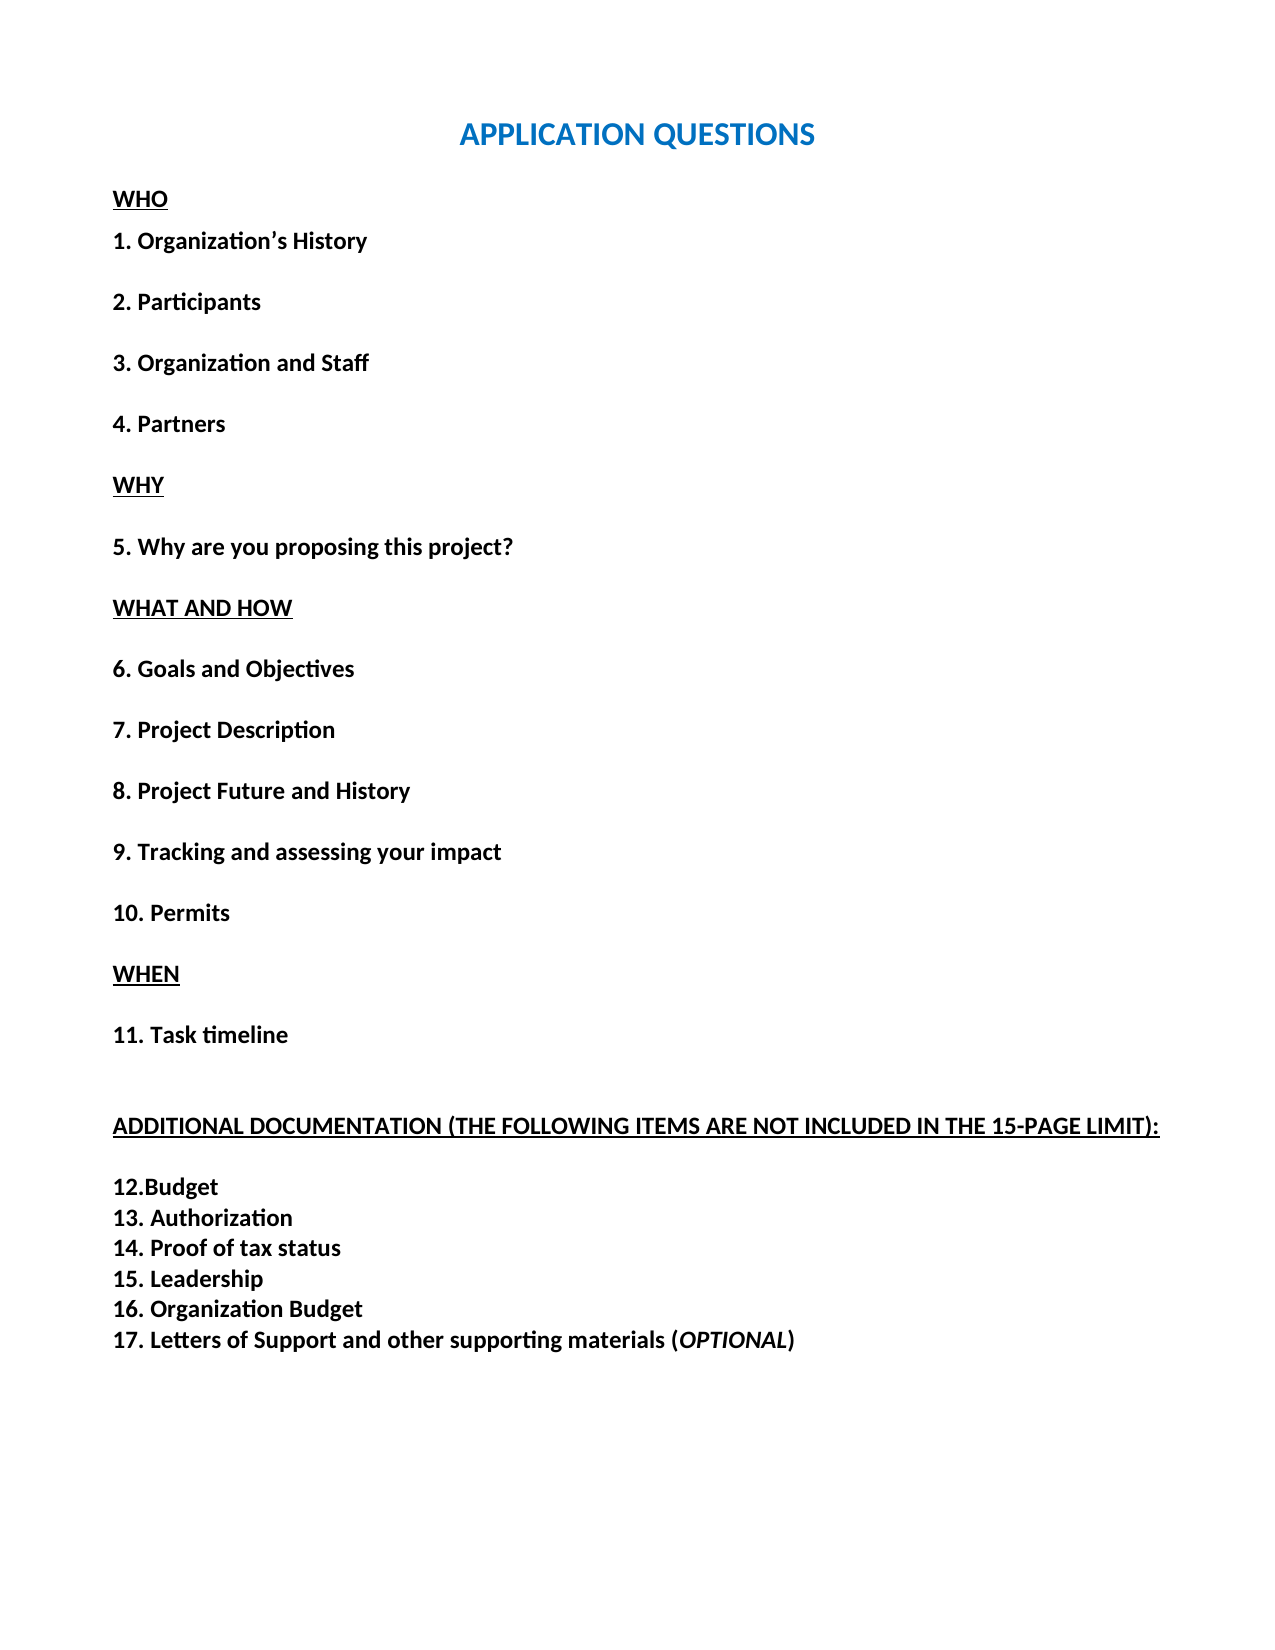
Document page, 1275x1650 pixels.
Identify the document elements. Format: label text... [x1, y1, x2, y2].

text 6. Goals and Objectives [112, 653, 1162, 683]
text 13. Authorization [112, 1202, 1162, 1233]
text WHAT AND HOW [112, 592, 1162, 622]
text 14. Proof of tax status [112, 1233, 1162, 1263]
text 4. Partners [112, 408, 1162, 439]
text WHO [112, 184, 1219, 213]
text 8. Project Future and History [112, 775, 1162, 805]
text APPLICATION QUESTIONS [112, 112, 1162, 153]
text 7. Project Description [112, 714, 1162, 744]
text 2. Participants [112, 286, 1162, 317]
text 12.Budget [112, 1172, 1162, 1202]
text 3. Organization and Staff [112, 347, 1162, 378]
text 16. Organization Budget [112, 1294, 1162, 1324]
text 11. Task timeline [112, 1019, 1162, 1049]
text 9. Tracking and assessing your impact [112, 836, 1162, 866]
text WHEN [112, 958, 1162, 988]
text 5. Why are you proposing this project? [112, 531, 1162, 561]
text 10. Permits [112, 897, 1162, 927]
text 1. Organization’s History [112, 225, 1162, 256]
text 15. Leadership [112, 1263, 1162, 1294]
text WHY [112, 469, 1162, 500]
text ADDITIONAL DOCUMENTATION (THE FOLLOWING ITEMS ARE NOT INCLUDED IN THE 15-PAGE LIMIT): [112, 1111, 1162, 1141]
text 17. Letters of Support and other supporting materials (OPTIONAL) [112, 1324, 1162, 1355]
